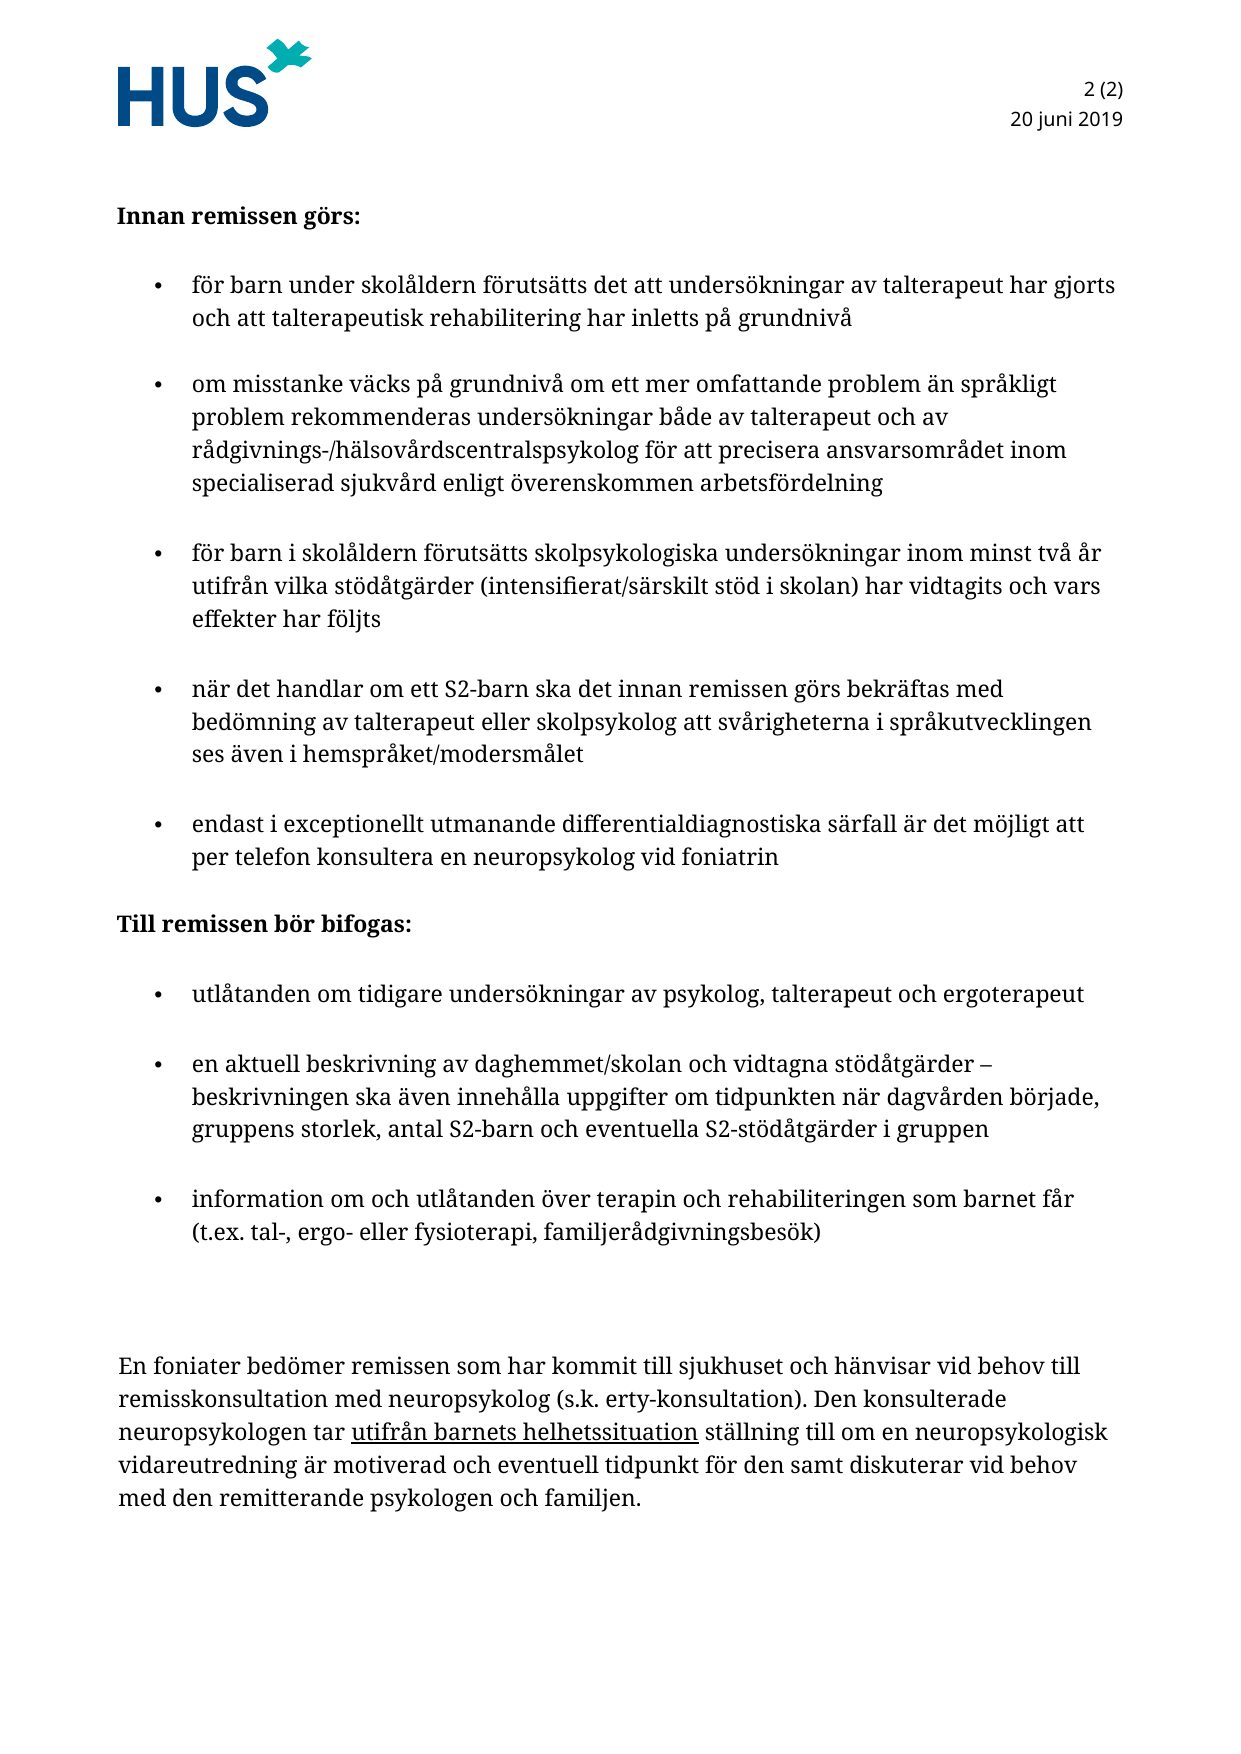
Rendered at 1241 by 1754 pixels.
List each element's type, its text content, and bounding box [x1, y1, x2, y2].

list när det handlar om ett S2-barn ska det innan remissen görs bekräftas med bedömning av talterapeut eller skolpsykolog att svårigheterna i språkutvecklingen ses även i hemspråket/modersmålet [154, 673, 1122, 769]
text Till remissen bör bifogas: [117, 908, 1122, 939]
list endast i exceptionellt utmanande differentialdiagnostiska särfall är det möjligt att per telefon konsultera en neuropsykolog vid foniatrin [154, 808, 1122, 872]
list för barn under skolåldern förutsätts det att undersökningar av talterapeut har gjorts och att talterapeutisk rehabilitering har inletts på grundnivå [154, 269, 1122, 333]
text En foniater bedömer remissen som har kommit till sjukhuset och hänvisar vid behov till remisskonsultation med neuropsykolog (s.k. erty-konsultation). Den konsulterade neuropsykologen tar utifrån barnets helhetssituation ställning till om en neuropsykologisk vidareutredning är motiverad och eventuell tidpunkt för den samt diskuterar vid behov med den remitterande psykologen och familjen. [118, 1350, 1122, 1513]
list om misstanke väcks på grundnivå om ett mer omfattande problem än språkligt problem rekommenderas undersökningar både av talterapeut och av rådgivnings-/hälsovårdscentralspsykolog för att precisera ansvarsområdet inom specialiserad sjukvård enligt överenskommen arbetsfördelning [154, 368, 1122, 498]
list en aktuell beskrivning av daghemmet/skolan och vidtagna stödåtgärder – beskrivningen ska även innehålla uppgifter om tidpunkten när dagvården började, gruppens storlek, antal S2-barn och eventuella S2-stödåtgärder i gruppen [154, 1048, 1122, 1144]
list information om och utlåtanden över terapin och rehabiliteringen som barnet får (t.ex. tal-, ergo- eller fysioterapi, familjerådgivningsbesök) [154, 1183, 1122, 1247]
list för barn i skolåldern förutsätts skolpsykologiska undersökningar inom minst två år utifrån vilka stödåtgärder (intensifierat/särskilt stöd i skolan) har vidtagits och vars effekter har följts [154, 537, 1122, 634]
list utlåtanden om tidigare undersökningar av psykolog, talterapeut och ergoterapeut [154, 978, 1122, 1009]
text Innan remissen görs: [117, 199, 1122, 231]
